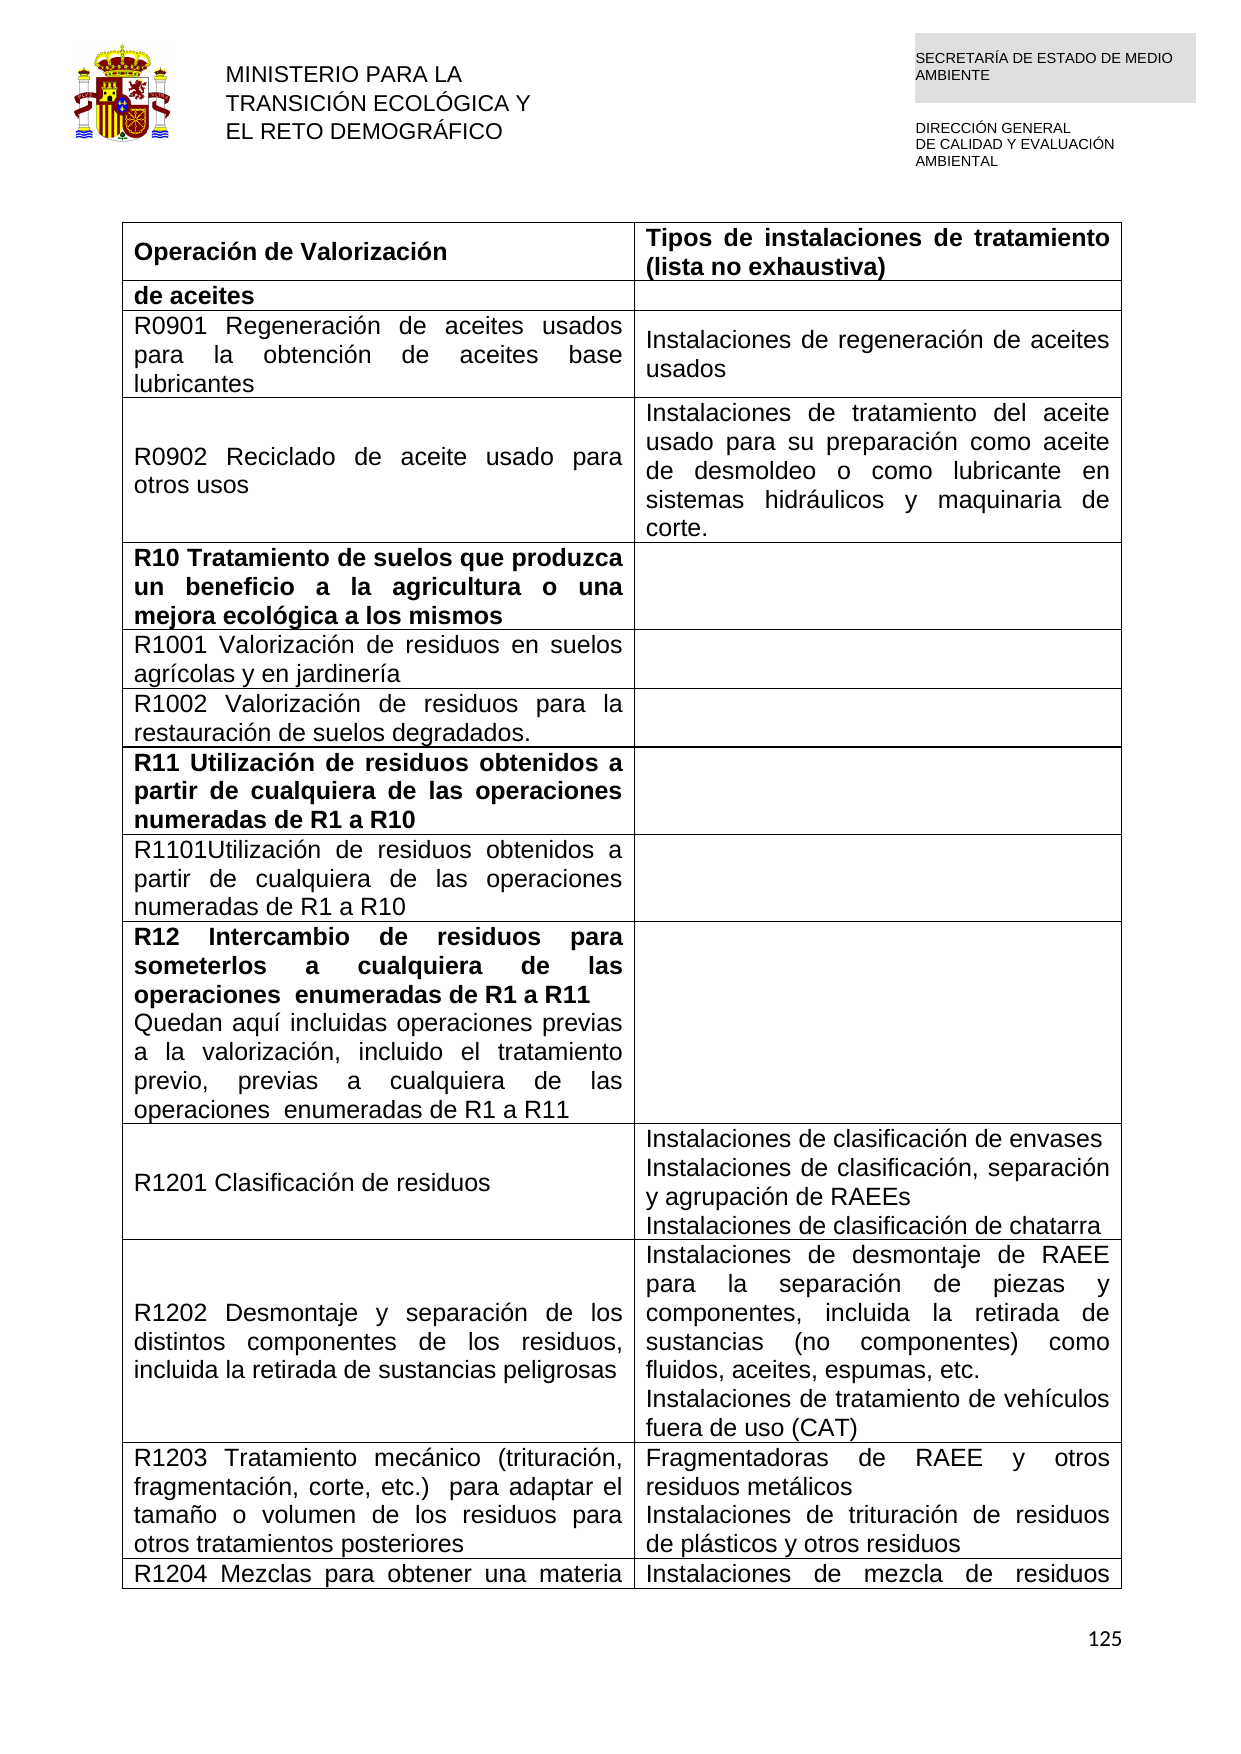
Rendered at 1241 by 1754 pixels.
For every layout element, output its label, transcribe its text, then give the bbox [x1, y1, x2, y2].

table_cell Instalaciones de clasificación de envases Instalaciones de clasificación, separación y agrupación de RAEEs Instalaciones de clasificación de chatarra [635, 1124, 1121, 1239]
table_cell [635, 835, 1121, 921]
table_cell R0902 Reciclado de aceite usado para otros usos [123, 398, 634, 542]
table_cell R1202 Desmontaje y separación de los distintos componentes de los residuos, incluida la retirada de sustancias peligrosas [123, 1240, 634, 1442]
table_header Tipos de instalaciones de tratamiento (lista no exhaustiva) [635, 223, 1121, 280]
table_cell [635, 630, 1121, 688]
table_cell R10 Tratamiento de suelos que produzca un beneficio a la agricultura o una mejora ecológica a los mismos [123, 543, 634, 629]
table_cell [635, 1559, 1121, 1587]
table_cell R1201 Clasificación de residuos [123, 1124, 634, 1239]
table_cell R11 Utilización de residuos obtenidos a partir de cualquiera de las operaciones numeradas de R1 a R10 [123, 748, 634, 834]
table_cell [635, 543, 1121, 629]
table_cell R1002 Valorización de residuos para la restauración de suelos degradados. [123, 689, 634, 746]
table_cell Instalaciones de regeneración de aceites usados [635, 311, 1121, 397]
table_header Operación de Valorización [123, 223, 634, 280]
table_cell R12 Intercambio de residuos para someterlos a cualquiera de las operaciones enumeradas de R1 a R11 Quedan aquí incluidas operaciones previas a la valorización, incluido el tratamiento previo, previas a cualquiera de las operaciones enumeradas de R1 a R11 [123, 922, 634, 1123]
table_cell R1203 Tratamiento mecánico (trituración, fragmentación, corte, etc.) para adaptar el tamaño o volumen de los residuos para otros tratamientos posteriores [123, 1443, 634, 1558]
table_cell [123, 281, 634, 310]
table_cell R1001 Valorización de residuos en suelos agrícolas y en jardinería [123, 630, 634, 688]
table_cell R0901 Regeneración de aceites usados para la obtención de aceites base lubricantes [123, 311, 634, 397]
table_cell [635, 748, 1121, 834]
table_cell [635, 689, 1121, 746]
table_cell [635, 922, 1121, 1123]
table_cell Instalaciones de desmontaje de RAEE para la separación de piezas y componentes, incluida la retirada de sustancias (no componentes) como fluidos, aceites, espumas, etc. Instalaciones de tratamiento de vehículos fuera de uso (CAT) [635, 1240, 1121, 1442]
table_cell [635, 281, 1121, 310]
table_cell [123, 1559, 634, 1587]
table_cell R1101Utilización de residuos obtenidos a partir de cualquiera de las operaciones numeradas de R1 a R10 [123, 835, 634, 921]
table_cell Instalaciones de tratamiento del aceite usado para su preparación como aceite de desmoldeo o como lubricante en sistemas hidráulicos y maquinaria de corte. [635, 398, 1121, 542]
table_cell Fragmentadoras de RAEE y otros residuos metálicos Instalaciones de trituración de residuos de plásticos y otros residuos [635, 1443, 1121, 1558]
